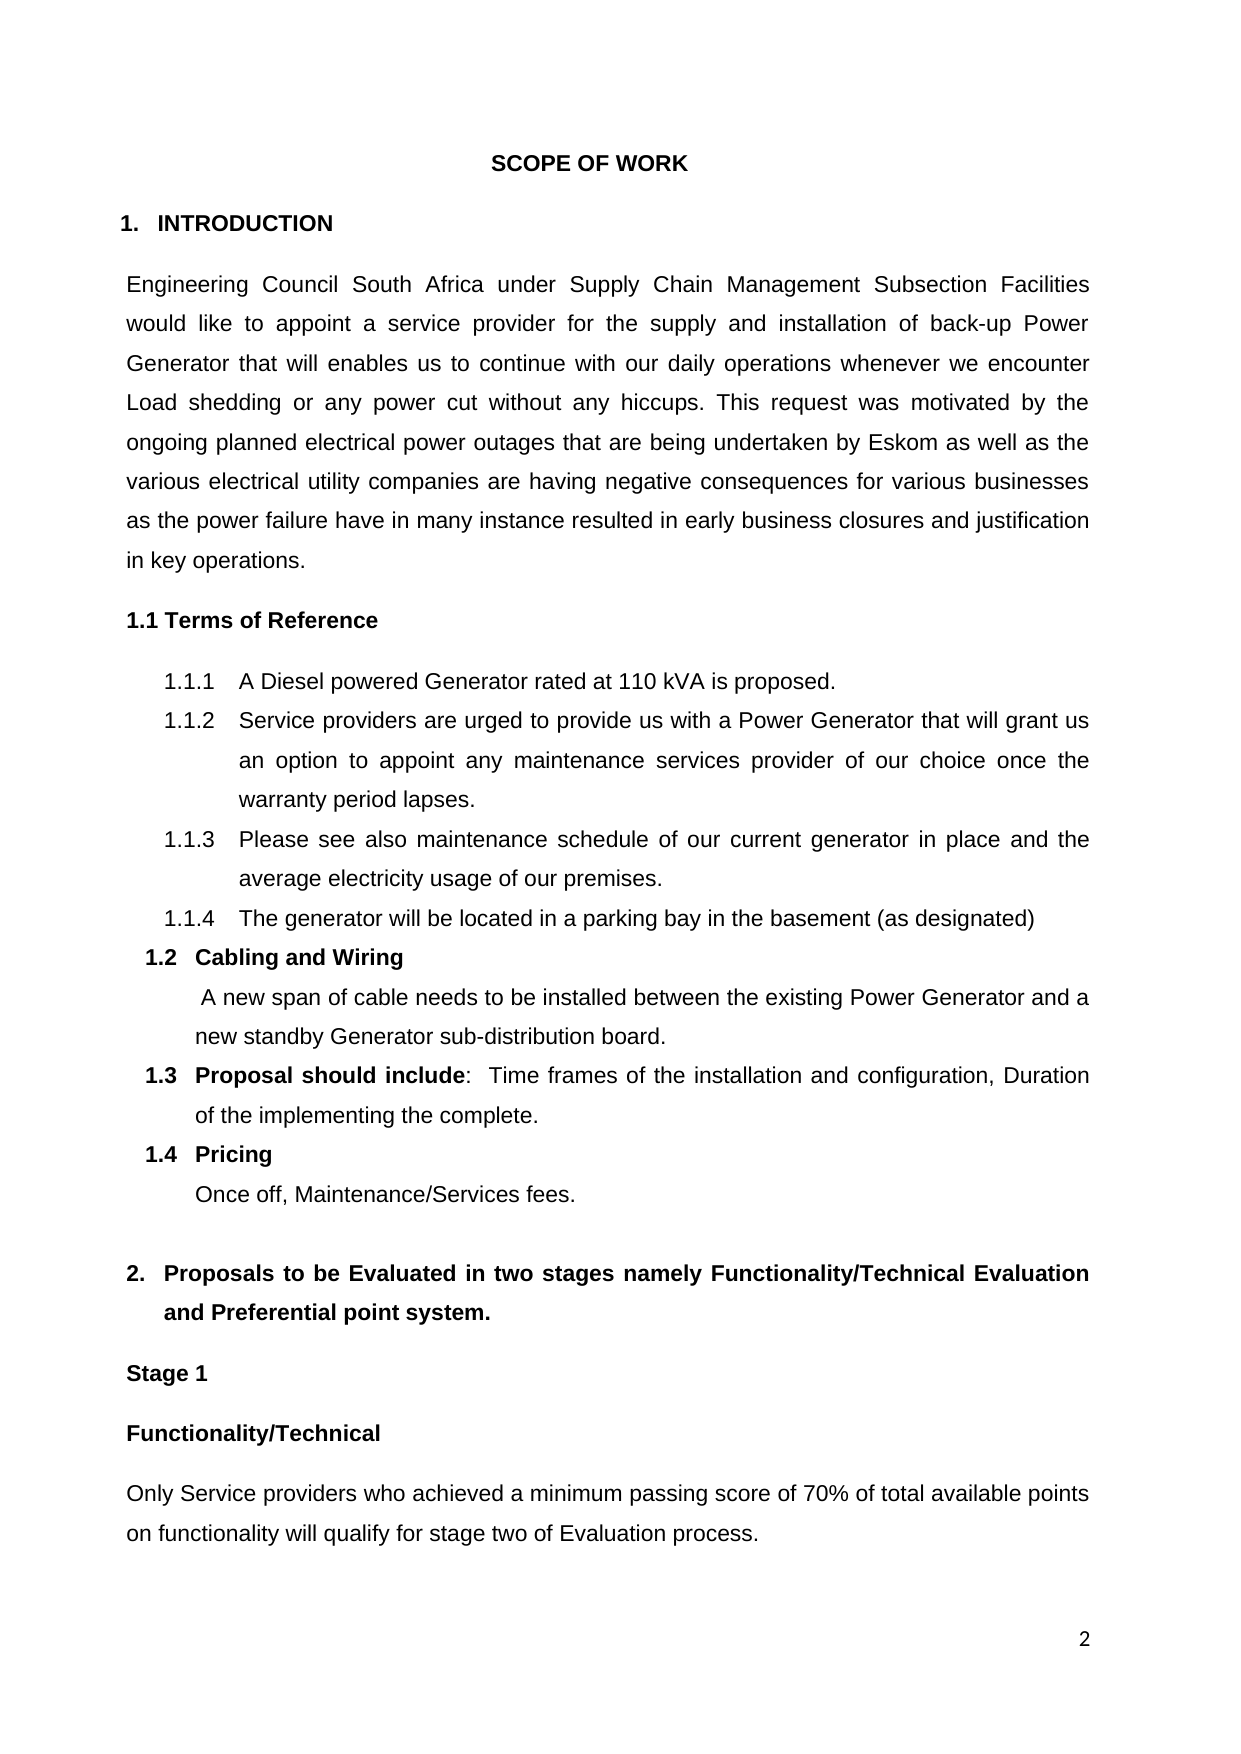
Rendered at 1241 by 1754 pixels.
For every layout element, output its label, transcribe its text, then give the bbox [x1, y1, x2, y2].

list The generator will be located in a parking bay in the basement (as designated) [164, 904, 1090, 931]
text SCOPE OF WORK [89, 150, 1090, 176]
list Please see also maintenance schedule of our current generator in place and the average electricity usage of our premises. [164, 826, 1090, 891]
text Only Service providers who achieved a minimum passing score of 70% of total available points on functionality will qualify for stage two of Evaluation process. [126, 1480, 1090, 1546]
list INTRODUCTION [120, 210, 1090, 237]
list A Diesel powered Generator rated at 110 kVA is proposed. [164, 668, 1090, 694]
list Once off, Maintenance/Services fees. [195, 1181, 1090, 1207]
text Stage 1 [89, 1359, 1090, 1386]
list A new span of cable needs to be installed between the existing Power Generator and a new standby Generator sub-distribution board. [195, 983, 1090, 1049]
text Engineering Council South Africa under Supply Chain Management Subsection Facilities would like to appoint a service provider for the supply and installation of back-up Power Generator that will enables us to continue with our daily operations whenever we encounter Load shedding or any power cut without any hiccups. This request was motivated by the ongoing planned electrical power outages that are being undertaken by Eskom as well as the various electrical utility companies are having negative consequences for various businesses as the power failure have in many instance resulted in early business closures and justification in key operations. [126, 271, 1090, 573]
list Proposals to be Evaluated in two stages namely Functionality/Technical Evaluation and Preferential point system. [126, 1260, 1090, 1326]
list Cabling and Wiring [145, 944, 1090, 970]
text Functionality/Technical [89, 1420, 1090, 1446]
list Service providers are urged to provide us with a Power Generator that will grant us an option to appoint any maintenance services provider of our choice once the warranty period lapses. [164, 707, 1090, 812]
text 1.1 Terms of Reference [126, 607, 1090, 634]
list Pricing [145, 1141, 1090, 1168]
list Proposal should include: Time frames of the installation and configuration, Duration of the implementing the complete. [145, 1062, 1090, 1128]
